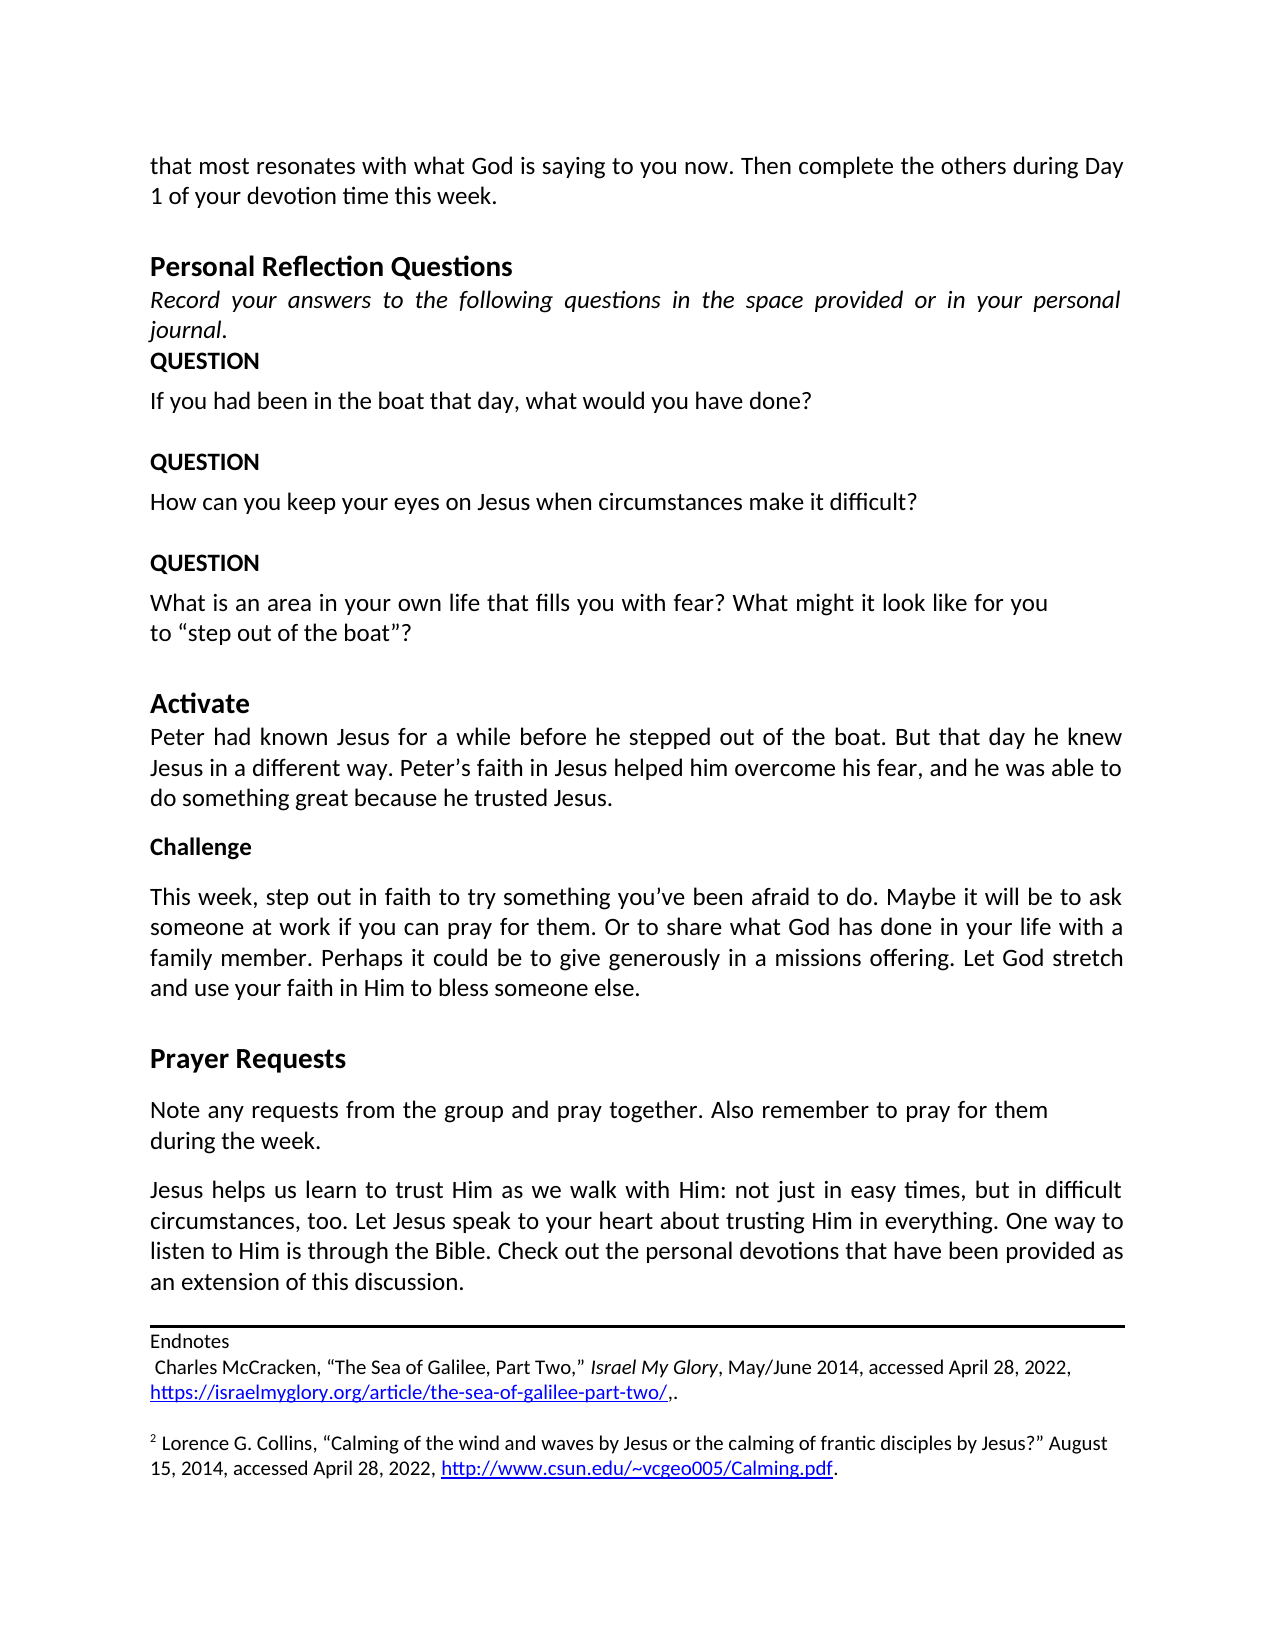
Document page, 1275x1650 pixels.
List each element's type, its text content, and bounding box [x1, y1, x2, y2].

text Record your answers to the following questions in the space provided or in your personal journal. [150, 284, 1125, 345]
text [150, 150, 1125, 211]
text 2 Lorence G. Collins, “Calming of the wind and waves by Jesus or the calming of frantic disciples by Jesus?” August 15, 2014, accessed April 28, 2022, http://www.csun.edu/~vcgeo005/Calming.pdf. [150, 1430, 1125, 1481]
table_header Note any requests from the group and pray together. Also remember to pray for them during the week. [150, 1076, 1050, 1156]
table_header QUESTION If you had been in the boat that day, what would you have done? [150, 345, 1050, 416]
text Endnotes [150, 1328, 1125, 1354]
text Activate [150, 686, 1125, 721]
text Prayer Requests [150, 1040, 1125, 1076]
table_header QUESTION What is an area in your own life that fills you with fear? What might it look like for you to “step out of the boat”? [150, 547, 1050, 648]
text Personal Reflection Questions [150, 248, 1125, 284]
text Peter had known Jesus for a while before he stepped out of the boat. But that day he knew Jesus in a different way. Peter’s faith in Jesus helped him overcome his fear, and he was able to do something great because he trusted Jesus. [150, 721, 1125, 813]
text Challenge [150, 831, 1125, 862]
text Charles McCracken, “The Sea of Galilee, Part Two,” Israel My Glory, May/June 2014, accessed April 28, 2022, https://israelmyglory.org/article/the-sea-of-galilee-part-two/,. [150, 1354, 1125, 1405]
table_header QUESTION How can you keep your eyes on Jesus when circumstances make it difficult? [150, 446, 1050, 517]
text This week, step out in faith to try something you’ve been afraid to do. Maybe it will be to ask someone at work if you can pray for them. Or to share what God has done in your life with a family member. Perhaps it could be to give generously in a missions offering. Let God stretch and use your faith in Him to bless someone else. [150, 881, 1125, 1003]
text Jesus helps us learn to trust Him as we walk with Him: not just in easy times, but in difficult circumstances, too. Let Jesus speak to your heart about trusting Him in everything. One way to listen to Him is through the Bible. Check out the personal devotions that have been provided as an extension of this discussion. [150, 1174, 1125, 1297]
